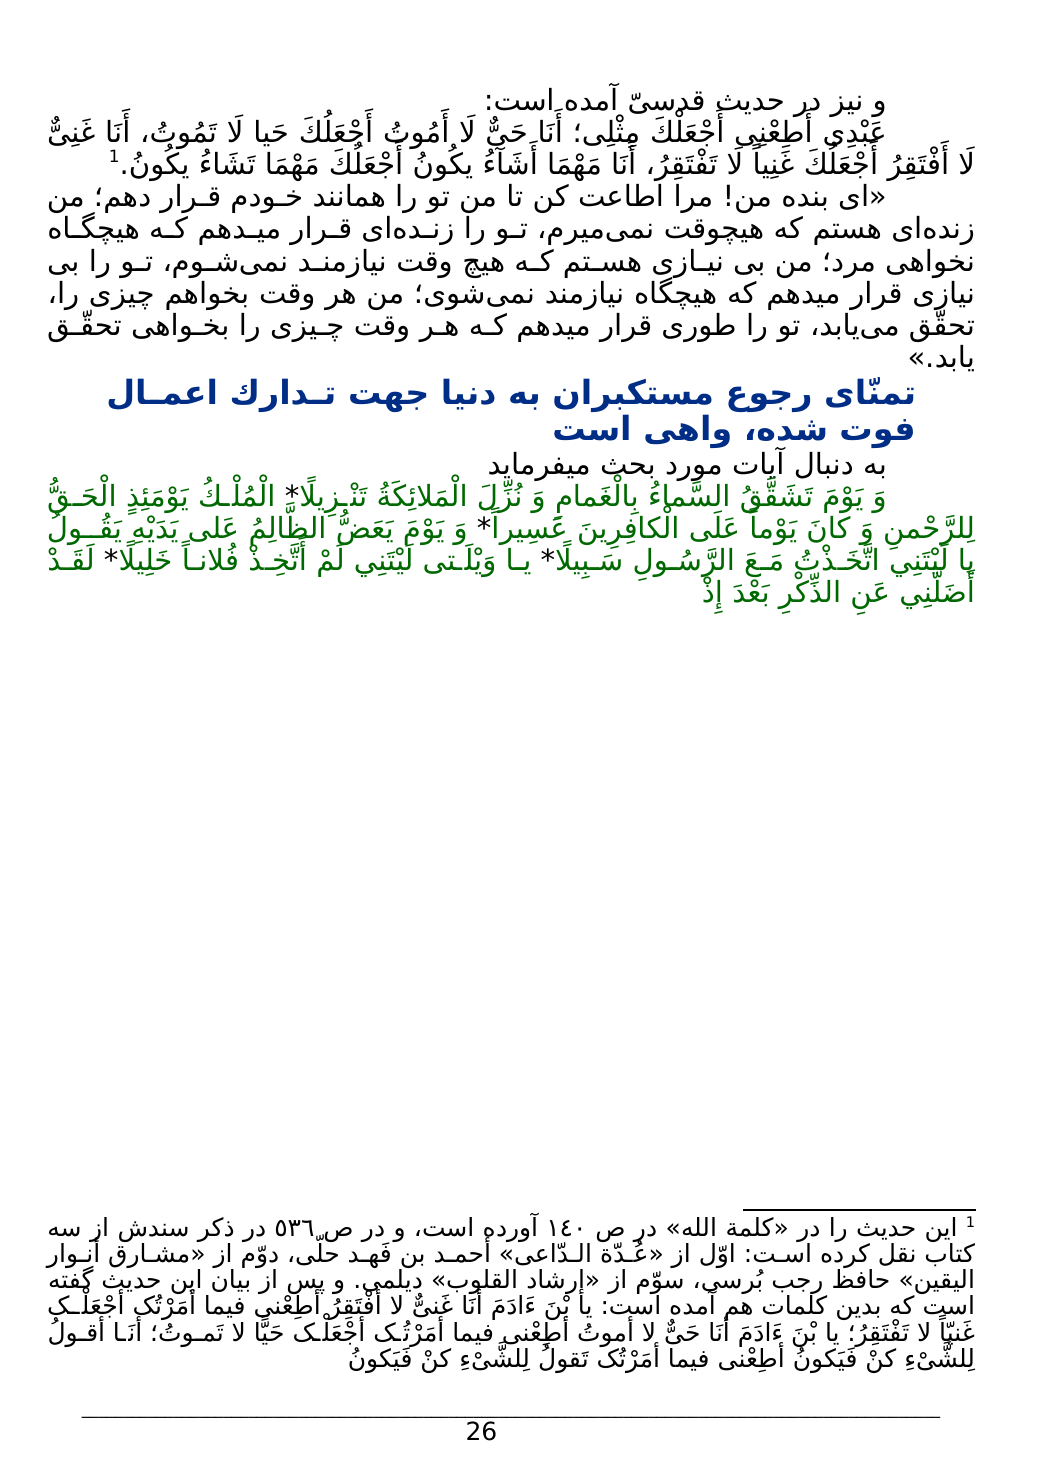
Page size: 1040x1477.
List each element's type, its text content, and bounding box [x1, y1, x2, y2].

subtitle تمنّاى رجوع مستكبران به دنیا جهت تدارك اعمال فوت شده، واهى است‌ [106, 375, 916, 448]
text عَبْدِى أَطِعْنِى أَجْعَلْكَ مِثْلِى؛ أَنَا حَىٌّ لَا أَمُوتُ أَجْعَلُكَ حَیا لَا تَمُوتُ، أَنَا غَنِىٌّ لَا أَفْتَقِرُ أَجْعَلُكَ غَنِیاً لَا تَفْتَقِرُ، أَنَا مَهْمَا أَشَآءُ یكُونُ أَجْعَلُكَ مَهْمَا تَشَاءُ یكُونُ‌. [47, 117, 975, 181]
text به دنبال آیات مورد بحث میفرماید [47, 448, 975, 481]
text و نیز در حدیث قدسىّ آمده است: [47, 84, 975, 117]
text وَ يَوْمَ تَشَقَّقُ السَّماءُ بِالْغَمامِ وَ نُزِّلَ الْمَلائِكَةُ تَنْزِيلًا* الْمُلْكُ يَوْمَئِذٍ الْحَقُّ لِلرَّحْمنِ وَ كانَ يَوْماً عَلَى الْكافِرِينَ عَسِيراً* وَ يَوْمَ يَعَضُّ الظَّالِمُ عَلى‌ يَدَيْهِ يَقُولُ يا لَيْتَنِي اتَّخَذْتُ مَعَ الرَّسُولِ سَبِيلًا* يا وَيْلَتى‌ لَيْتَنِي لَمْ أَتَّخِذْ فُلاناً خَلِيلًا* لَقَدْ أَضَلَّنِي عَنِ الذِّكْرِ بَعْدَ إِذْ [47, 481, 975, 610]
text «اى بنده من! مرا اطاعت كن تا من تو را همانند خودم قرار دهم؛ من زنده‌اى هستم كه هیچوقت نمى‌میرم، تو را زنده‌اى قرار میدهم كه هیچگاه نخواهى مرد؛ من بى نیازى هستم كه هیچ وقت نیازمند نمى‌شوم، تو را بى نیازى قرار میدهم كه هیچگاه نیازمند نمى‌شوى؛ من هر وقت بخواهم چیزى را، تحقّق مى‌یابد، تو را طورى قرار میدهم كه هر وقت چیزى را بخواهى تحقّق یابد.» [47, 181, 975, 375]
